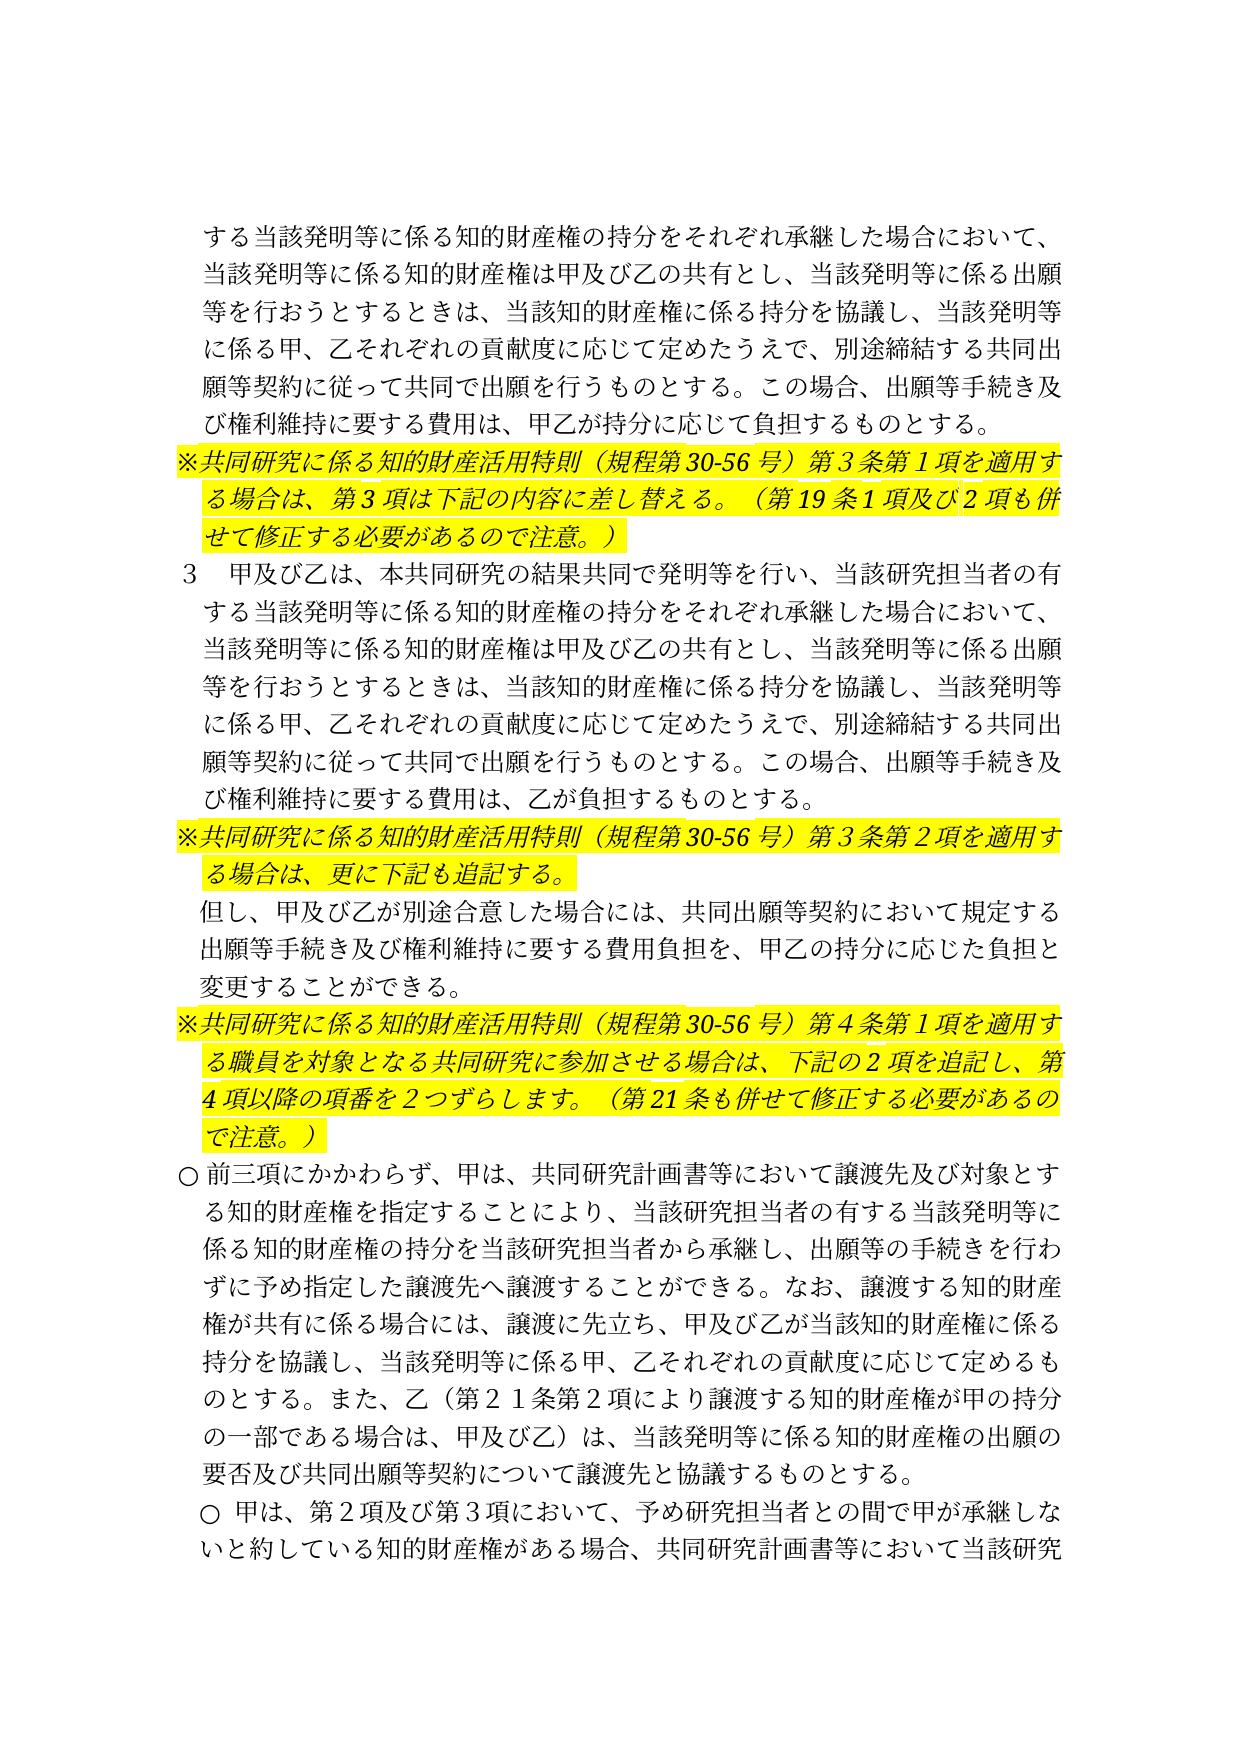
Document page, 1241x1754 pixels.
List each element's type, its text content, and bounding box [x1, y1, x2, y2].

text 但し、甲及び乙が別途合意した場合には、共同出願等契約において規定する出願等手続き及び権利維持に要する費用負担を、甲乙の持分に応じた負担と変更することができる。 [199, 892, 1063, 1004]
text ３ 甲及び乙は、本共同研究の結果共同で発明等を行い、当該研究担当者の有する当該発明等に係る知的財産権の持分をそれぞれ承継した場合において、当該発明等に係る知的財産権は甲及び乙の共有とし、当該発明等に係る出願等を行おうとするときは、当該知的財産権に係る持分を協議し、当該発明等に係る甲、乙それぞれの貢献度に応じて定めたうえで、別途締結する共同出願等契約に従って共同で出願を行うものとする。この場合、出願等手続き及び権利維持に要する費用は、乙が負担するものとする。 [177, 554, 1063, 817]
text ※共同研究に係る知的財産活用特則（規程第30-56号）第４条第１項を適用する職員を対象となる共同研究に参加させる場合は、下記の2項を追記し、第4項以降の項番を２つずらします。（第21条も併せて修正する必要があるので注意。） [177, 1004, 1063, 1154]
text ※共同研究に係る知的財産活用特則（規程第30-56号）第３条第２項を適用する場合は、更に下記も追記する。 [177, 817, 1063, 892]
text ※共同研究に係る知的財産活用特則（規程第30-56号）第３条第１項を適用する場合は、第3項は下記の内容に差し替える。（第19条1項及び2項も併せて修正する必要があるので注意。） [177, 442, 1063, 554]
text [177, 217, 1063, 442]
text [199, 1492, 1063, 1567]
text ○ 前三項にかかわらず、甲は、共同研究計画書等において譲渡先及び対象とする知的財産権を指定することにより、当該研究担当者の有する当該発明等に係る知的財産権の持分を当該研究担当者から承継し、出願等の手続きを行わずに予め指定した譲渡先へ譲渡することができる。なお、譲渡する知的財産権が共有に係る場合には、譲渡に先立ち、甲及び乙が当該知的財産権に係る持分を協議し、当該発明等に係る甲、乙それぞれの貢献度に応じて定めるものとする。また、乙（第２１条第２項により譲渡する知的財産権が甲の持分の一部である場合は、甲及び乙）は、当該発明等に係る知的財産権の出願の要否及び共同出願等契約について譲渡先と協議するものとする。 [177, 1154, 1063, 1492]
